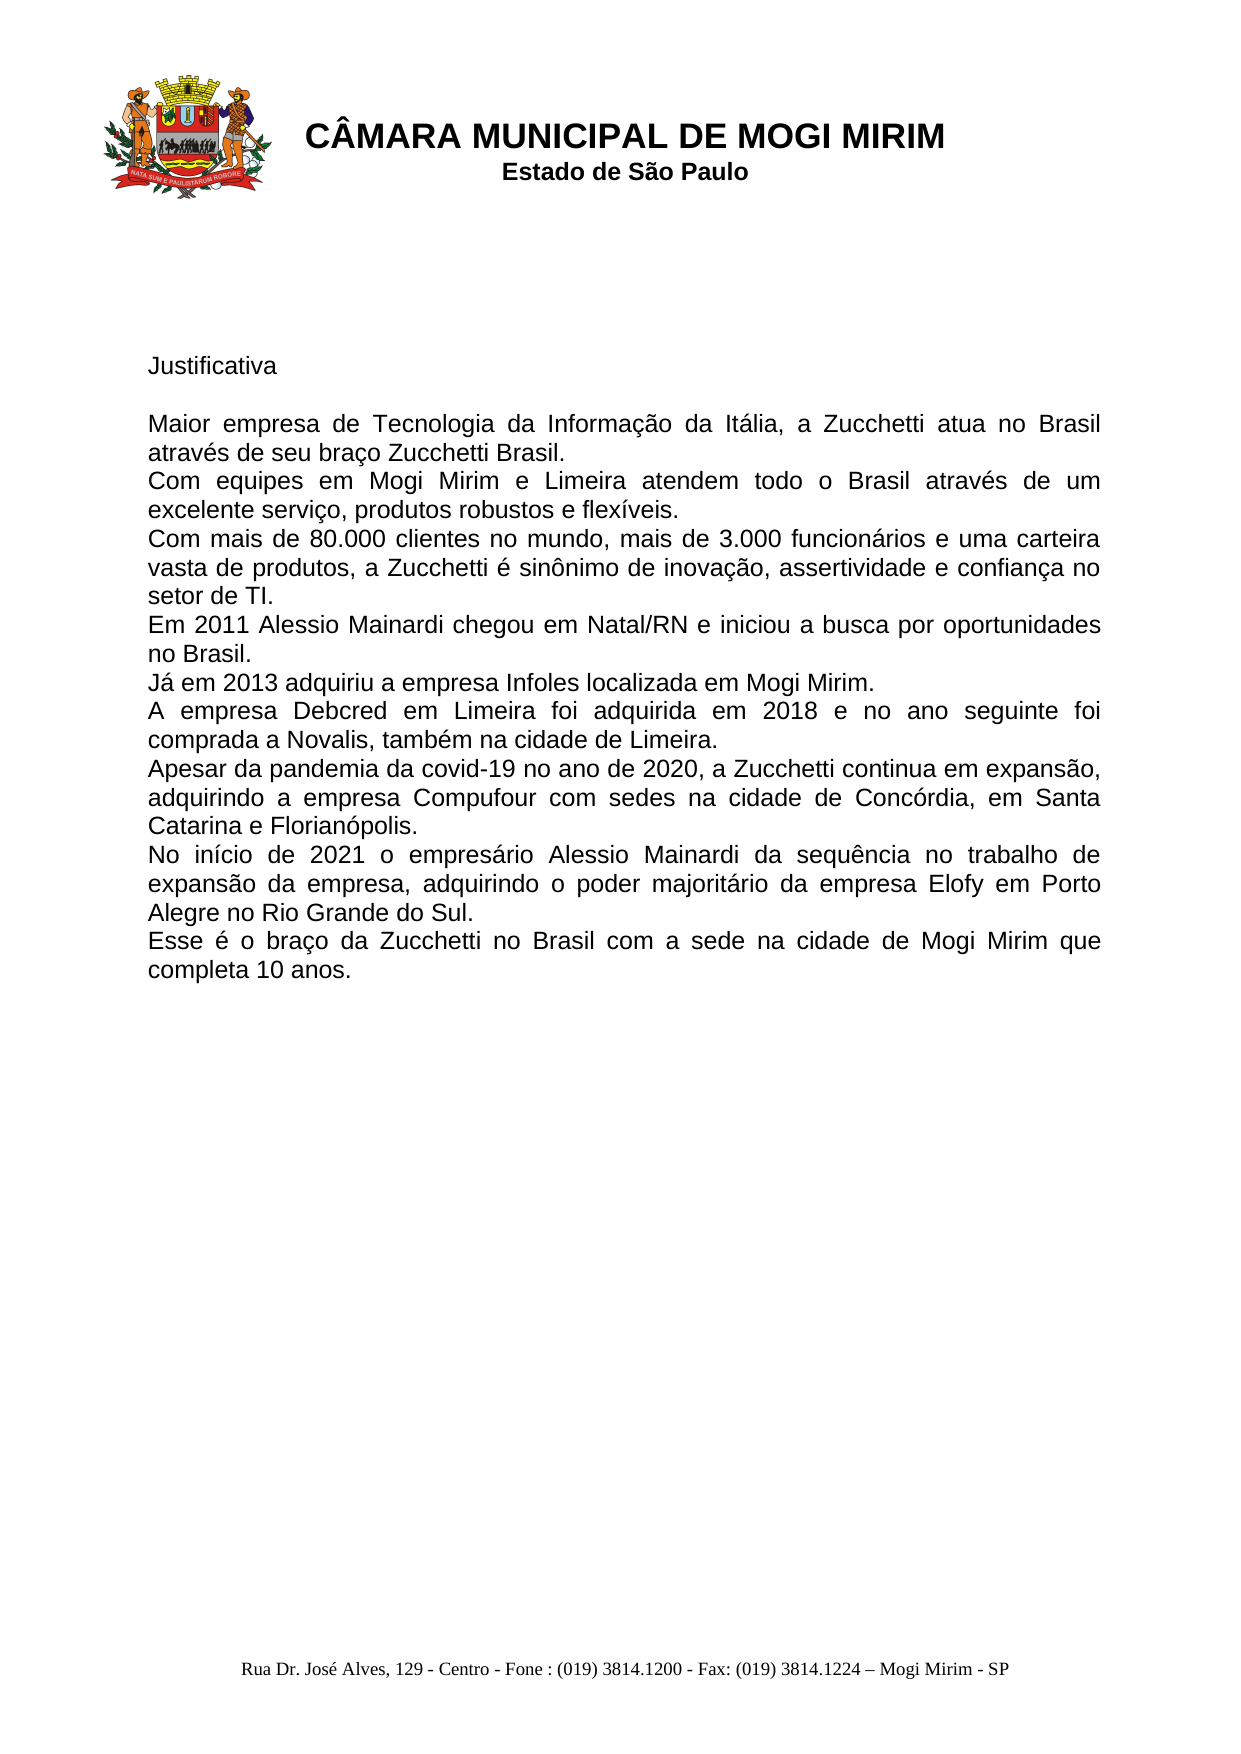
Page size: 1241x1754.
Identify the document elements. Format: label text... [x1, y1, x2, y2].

text Justificativa [148, 351, 1103, 380]
text Esse é o braço da Zucchetti no Brasil com a sede na cidade de Mogi Mirim que completa 10 anos. [148, 926, 1103, 984]
text A empresa Debcred em Limeira foi adquirida em 2018 e no ano seguinte foi comprada a Novalis, também na cidade de Limeira. [148, 696, 1103, 754]
text Maior empresa de Tecnologia da Informação da Itália, a Zucchetti atua no Brasil através de seu braço Zucchetti Brasil. [148, 409, 1103, 466]
text No início de 2021 o empresário Alessio Mainardi da sequência no trabalho de expansão da empresa, adquirindo o poder majoritário da empresa Elofy em Porto Alegre no Rio Grande do Sul. [148, 840, 1103, 926]
text Com equipes em Mogi Mirim e Limeira atendem todo o Brasil através de um excelente serviço, produtos robustos e flexíveis. [148, 466, 1103, 524]
text Apesar da pandemia da covid-19 no ano de 2020, a Zucchetti continua em expansão, adquirindo a empresa Compufour com sedes na cidade de Concórdia, em Santa Catarina e Florianópolis. [148, 754, 1103, 840]
text Em 2011 Alessio Mainardi chegou em Natal/RN e iniciou a busca por oportunidades no Brasil. [148, 610, 1103, 667]
picture [102, 75, 273, 199]
text Já em 2013 adquiriu a empresa Infoles localizada em Mogi Mirim. [148, 667, 1103, 696]
text Com mais de 80.000 clientes no mundo, mais de 3.000 funcionários e uma carteira vasta de produtos, a Zucchetti é sinônimo de inovação, assertividade e confiança no setor de TI. [148, 524, 1103, 610]
